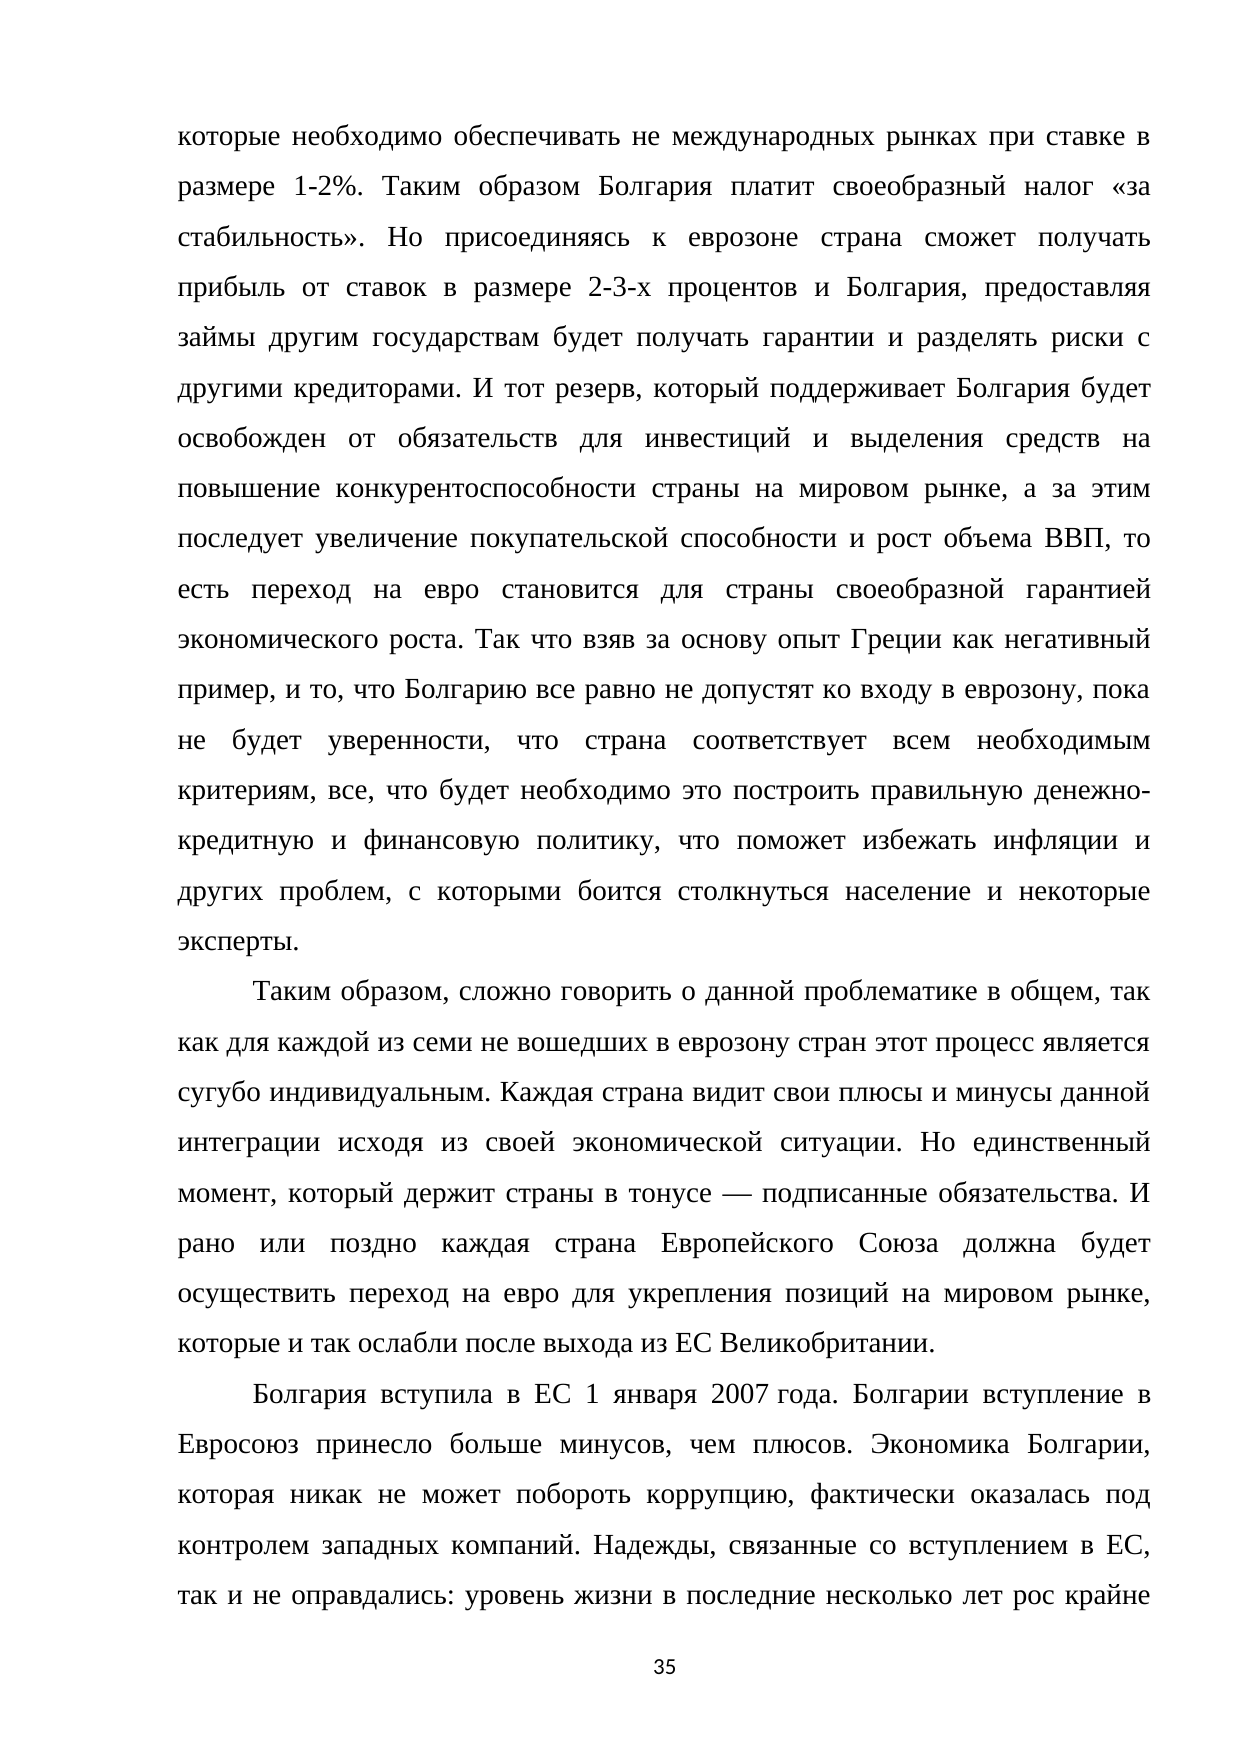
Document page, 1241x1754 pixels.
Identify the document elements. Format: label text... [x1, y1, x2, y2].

text Таким образом, сложно говорить о данной проблематике в общем, так как для каждой из семи не вошедших в еврозону стран этот процесс является сугубо индивидуальным. Каждая страна видит свои плюсы и минусы данной интеграции исходя из своей экономической ситуации. Но единственный момент, который держит страны в тонусе — подписанные обязательства. И рано или поздно каждая страна Европейского Союза должна будет осуществить переход на евро для укрепления позиций на мировом рынке, которые и так ослабли после выхода из ЕС Великобритании. [177, 973, 1152, 1359]
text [177, 118, 1152, 957]
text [177, 1376, 1152, 1611]
